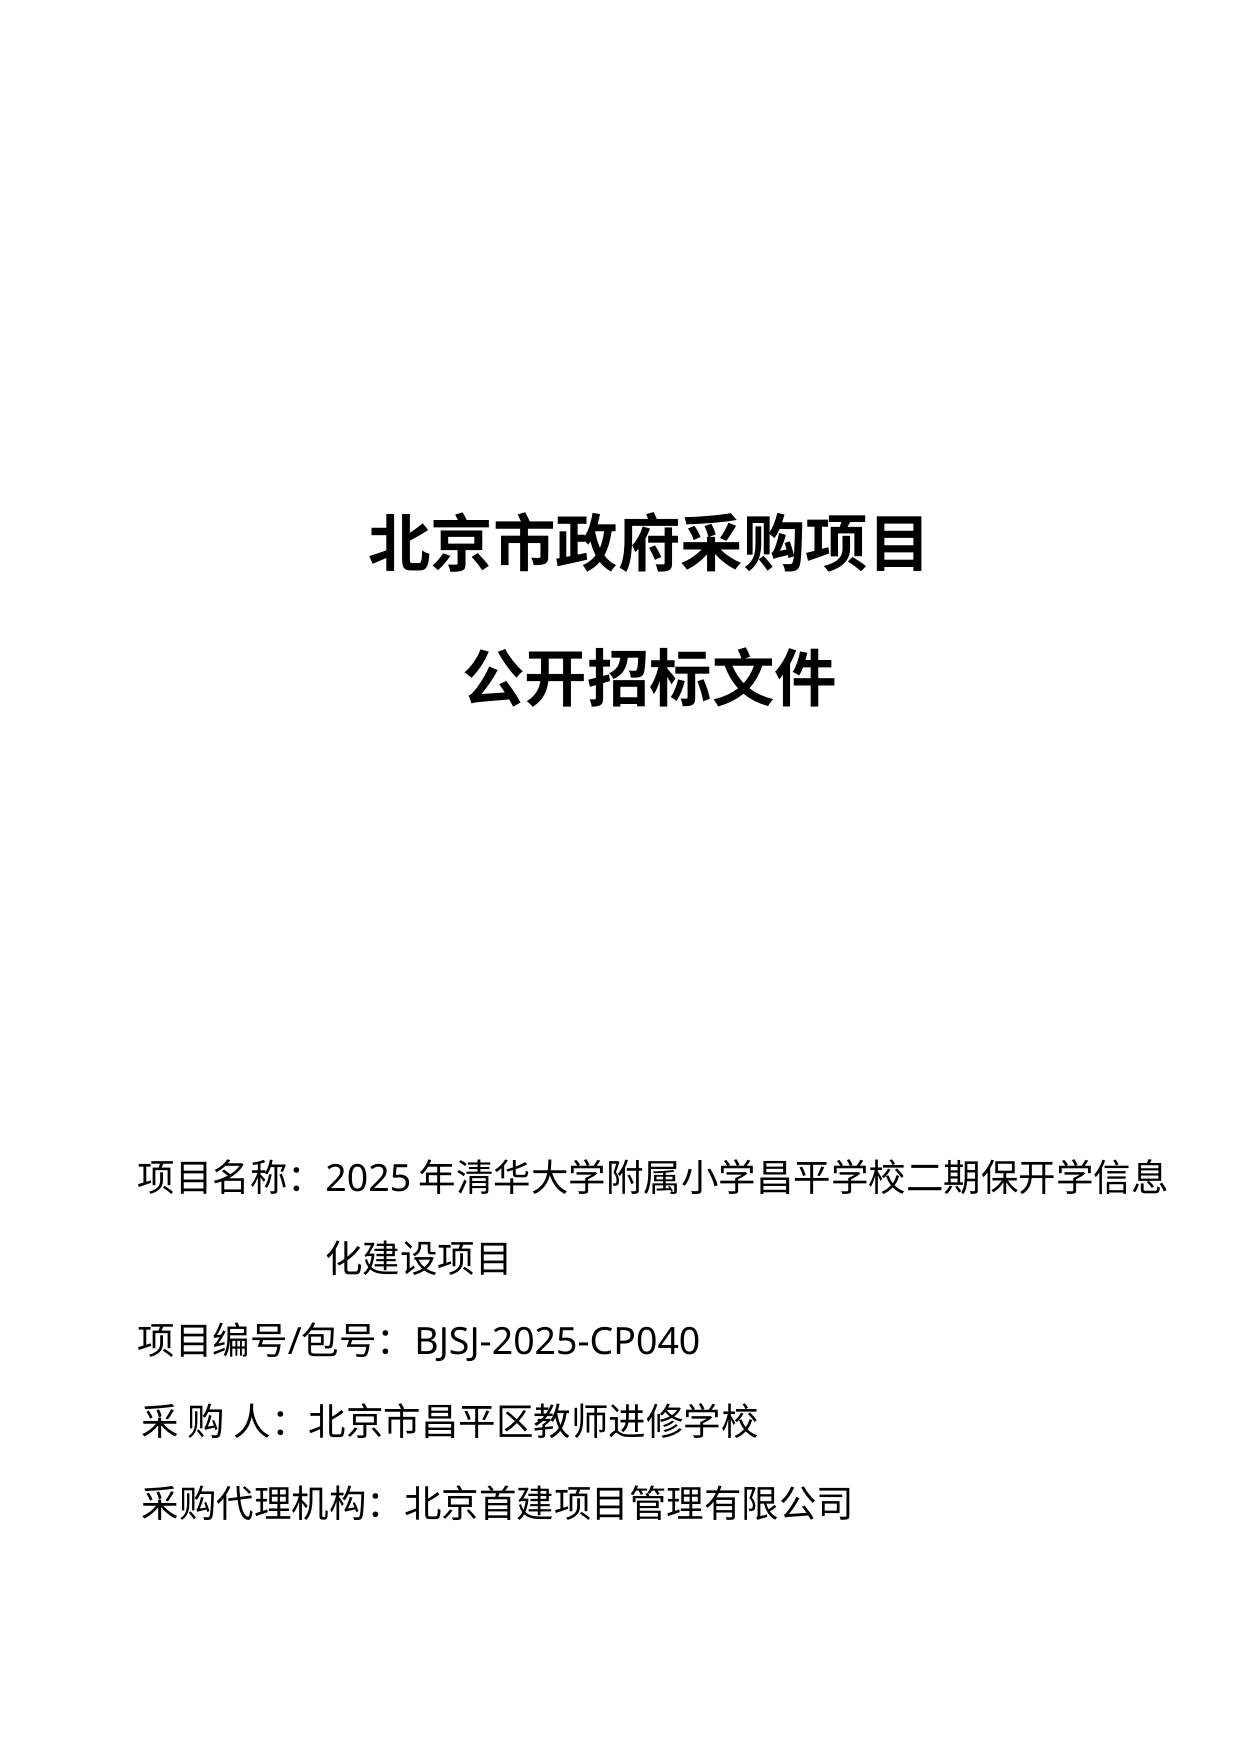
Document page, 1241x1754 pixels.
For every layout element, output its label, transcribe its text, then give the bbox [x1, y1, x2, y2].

text 项目名称：2025年清华大学附属小学昌平学校二期保开学信息化建设项目 [138, 1148, 1194, 1283]
text 项目编号/包号：BJSJ-2025-CP040 [138, 1311, 1194, 1365]
text 采 购 人：北京市昌平区教师进修学校 [104, 1392, 1194, 1447]
text 公开招标文件 [104, 629, 1194, 720]
text 北京市政府采购项目 [104, 493, 1194, 584]
text 采购代理机构：北京首建项目管理有限公司 [104, 1474, 1194, 1528]
